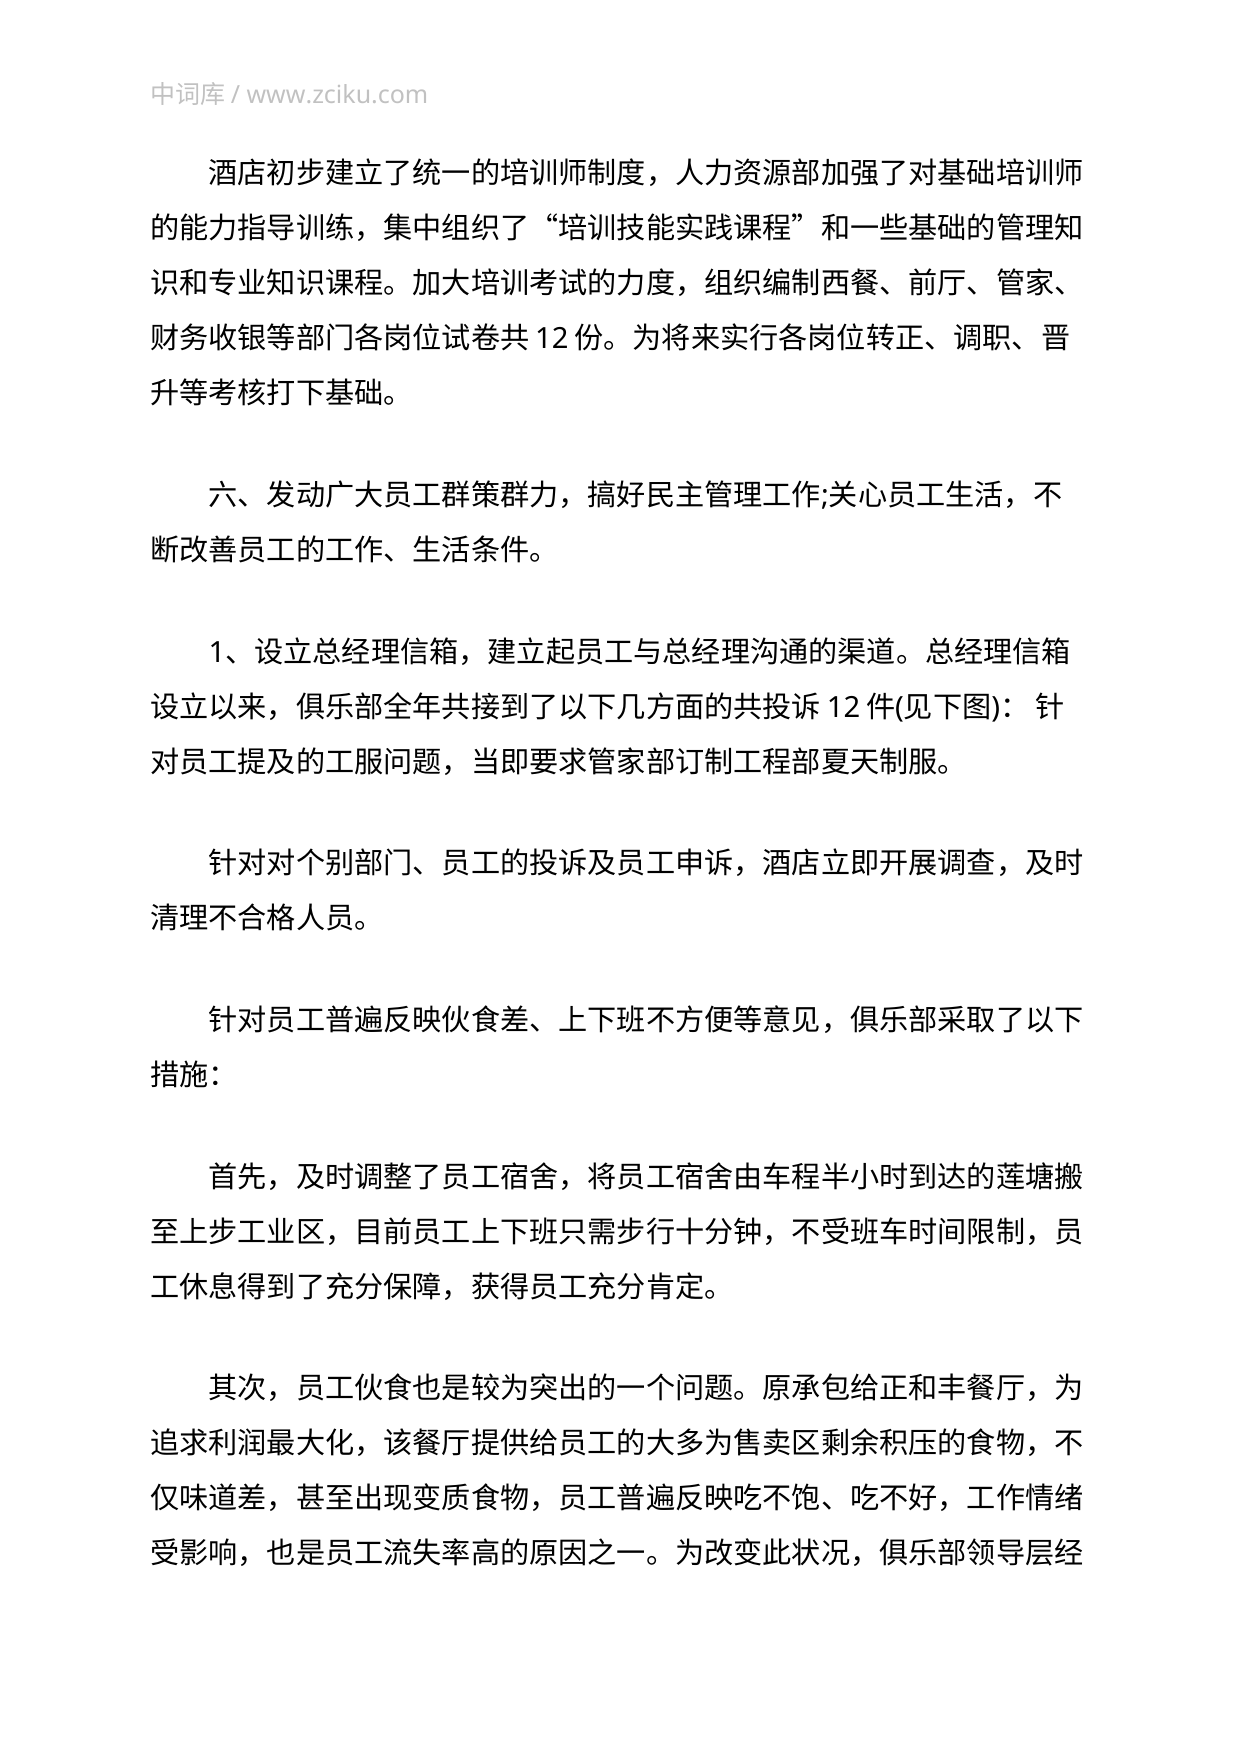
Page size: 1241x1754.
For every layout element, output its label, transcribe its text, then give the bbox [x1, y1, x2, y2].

text 首先，及时调整了员工宿舍，将员工宿舍由车程半小时到达的莲塘搬至上步工业区，目前员工上下班只需步行十分钟，不受班车时间限制，员工休息得到了充分保障，获得员工充分肯定。 [150, 1153, 1090, 1305]
text 针对对个别部门、员工的投诉及员工申诉，酒店立即开展调查，及时清理不合格人员。 [150, 840, 1090, 937]
text 六、发动广大员工群策群力，搞好民主管理工作;关心员工生活，不断改善员工的工作、生活条件。 [150, 471, 1090, 569]
text 酒店初步建立了统一的培训师制度，人力资源部加强了对基础培训师的能力指导训练，集中组织了“培训技能实践课程”和一些基础的管理知识和专业知识课程。加大培训考试的力度，组织编制西餐、前厅、管家、财务收银等部门各岗位试卷共12份。为将来实行各岗位转正、调职、晋升等考核打下基础。 [150, 150, 1090, 412]
text 1、设立总经理信箱，建立起员工与总经理沟通的渠道。总经理信箱设立以来，俱乐部全年共接到了以下几方面的共投诉12件(见下图)： 针对员工提及的工服问题，当即要求管家部订制工程部夏天制服。 [150, 628, 1090, 781]
text 针对员工普遍反映伙食差、上下班不方便等意见，俱乐部采取了以下措施： [150, 997, 1090, 1094]
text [150, 1365, 1090, 1572]
